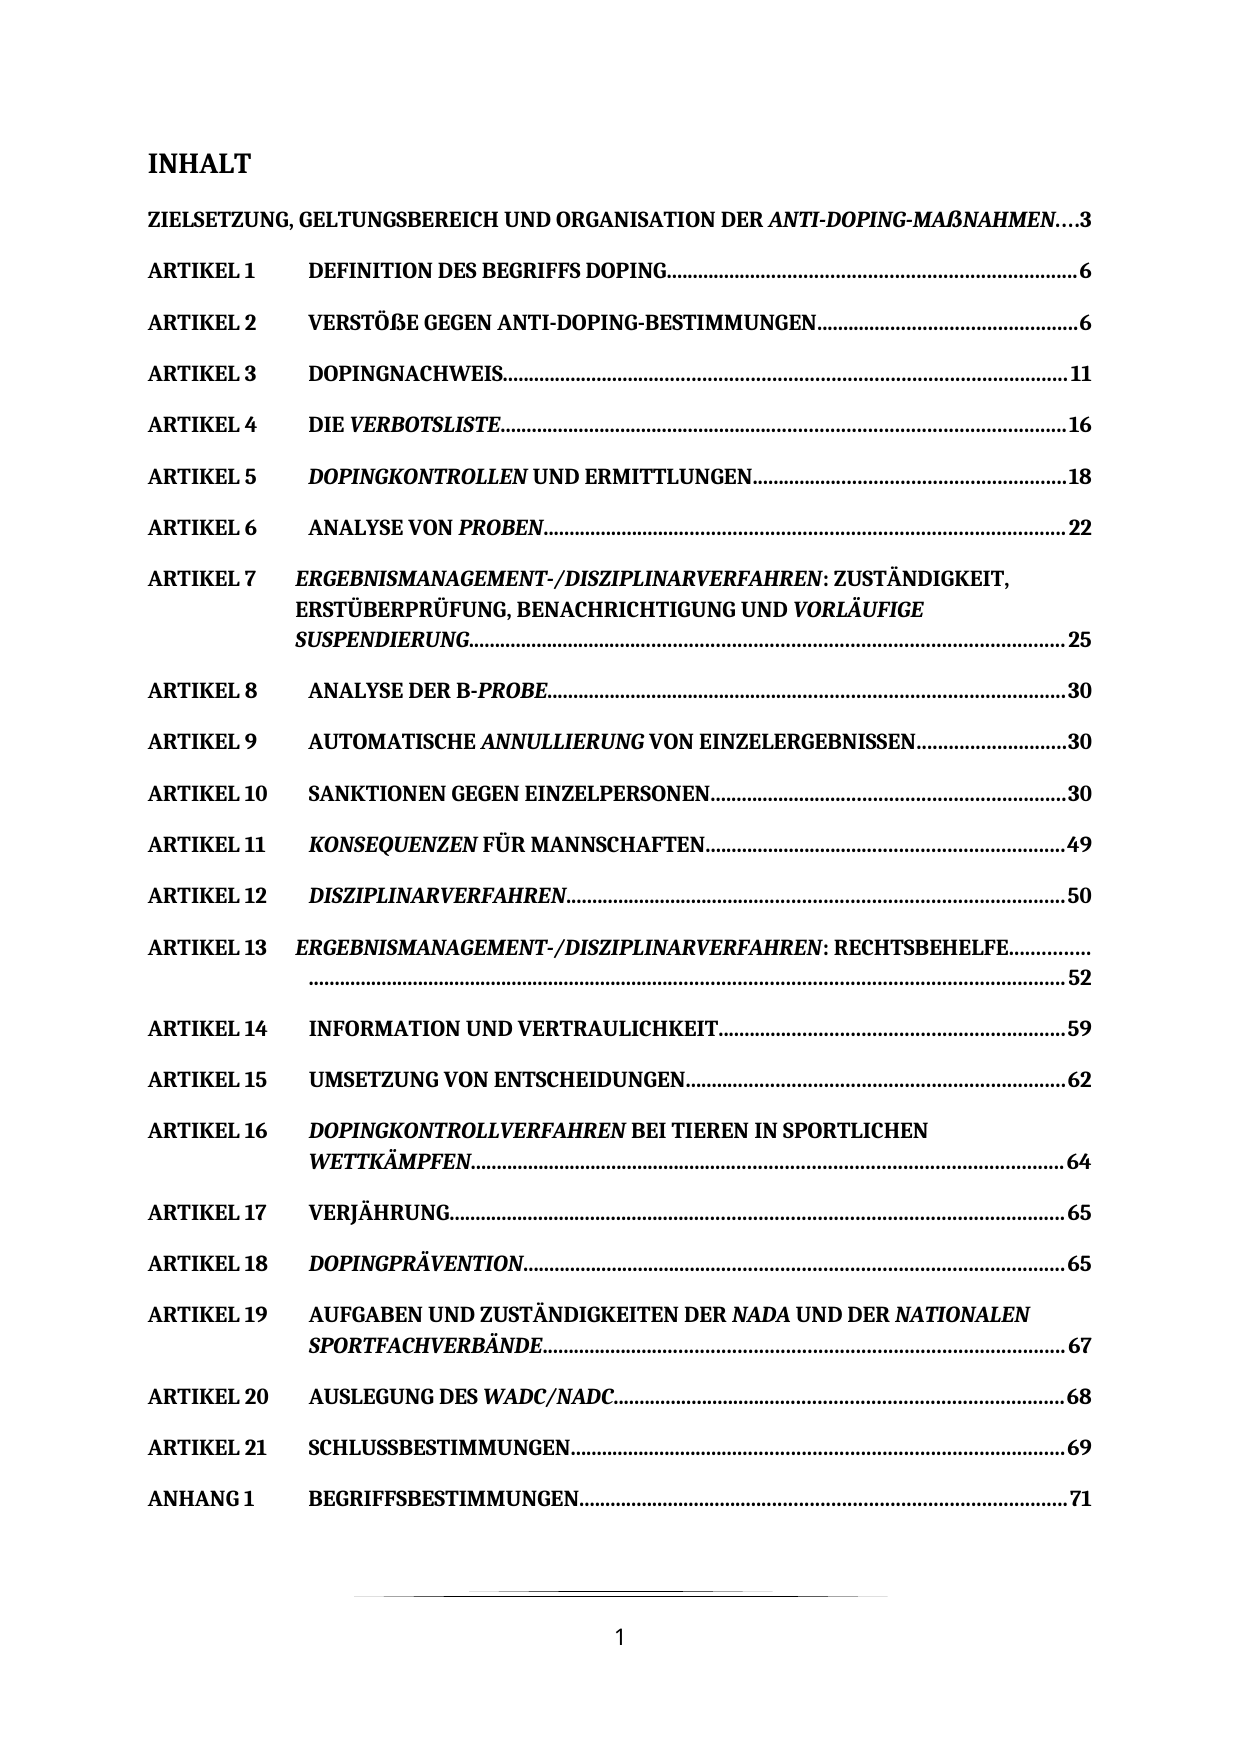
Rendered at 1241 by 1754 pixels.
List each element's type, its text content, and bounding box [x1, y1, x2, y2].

text ARTIKEL 20 AUSLEGUNG DES WADC/NADC 68 [148, 1383, 1093, 1410]
text ARTIKEL 2 VERSTÖßE GEGEN ANTI-DOPING-BESTIMMUNGEN 6 [148, 309, 1093, 336]
text ARTIKEL 12 DISZIPLINARVERFAHREN 50 [148, 883, 1093, 909]
text ARTIKEL 14 INFORMATION UND VERTRAULICHKEIT 59 [148, 1016, 1093, 1042]
text ZIELSETZUNG, GELTUNGSBEREICH UND ORGANISATION DER ANTI-DOPING-MAßNAHMEN 3 [148, 207, 1093, 233]
text ARTIKEL 16 DOPINGKONTROLLVERFAHREN BEI TIEREN IN SPORTLICHEN WETTKÄMPFEN 64 [148, 1118, 1093, 1175]
text ARTIKEL 7 ERGEBNISMANAGEMENT-/DISZIPLINARVERFAHREN: ZUSTÄNDIGKEIT, ERSTÜBERPRÜFUNG, BENACHRICHTIGUNG UND VORLÄUFIGE SUSPENDIERUNG 25 [148, 566, 1093, 653]
text ARTIKEL 15 UMSETZUNG VON ENTSCHEIDUNGEN 62 [148, 1067, 1093, 1093]
text ARTIKEL 4 DIE VERBOTSLISTE 16 [148, 412, 1093, 438]
text ARTIKEL 17 VERJÄHRUNG 65 [148, 1199, 1093, 1226]
text ARTIKEL 9 AUTOMATISCHE ANNULLIERUNG VON EINZELERGEBNISSEN 30 [148, 729, 1093, 755]
text ARTIKEL 3 DOPINGNACHWEIS 11 [148, 361, 1093, 387]
text ARTIKEL 5 DOPINGKONTROLLEN UND ERMITTLUNGEN 18 [148, 463, 1093, 490]
text ARTIKEL 10 SANKTIONEN GEGEN EINZELPERSONEN 30 [148, 780, 1093, 807]
text ARTIKEL 18 DOPINGPRÄVENTION 65 [148, 1251, 1093, 1277]
text ARTIKEL 13 ERGEBNISMANAGEMENT-/DISZIPLINARVERFAHREN: RECHTSBEHELFE 52 [148, 934, 1093, 991]
text ARTIKEL 11 KONSEQUENZEN FÜR MANNSCHAFTEN 49 [148, 832, 1093, 858]
text INHALT [148, 148, 1093, 181]
text ARTIKEL 19 AUFGABEN UND ZUSTÄNDIGKEITEN DER NADA UND DER NATIONALEN SPORTFACHVERBÄNDE 67 [148, 1302, 1093, 1359]
text ARTIKEL 1 DEFINITION DES BEGRIFFS DOPING 6 [148, 258, 1093, 284]
text ARTIKEL 6 ANALYSE VON PROBEN 22 [148, 515, 1093, 541]
text ANHANG 1 BEGRIFFSBESTIMMUNGEN 71 [148, 1486, 1093, 1513]
text ARTIKEL 8 ANALYSE DER B-PROBE 30 [148, 678, 1093, 704]
text ARTIKEL 21 SCHLUSSBESTIMMUNGEN 69 [148, 1435, 1093, 1461]
